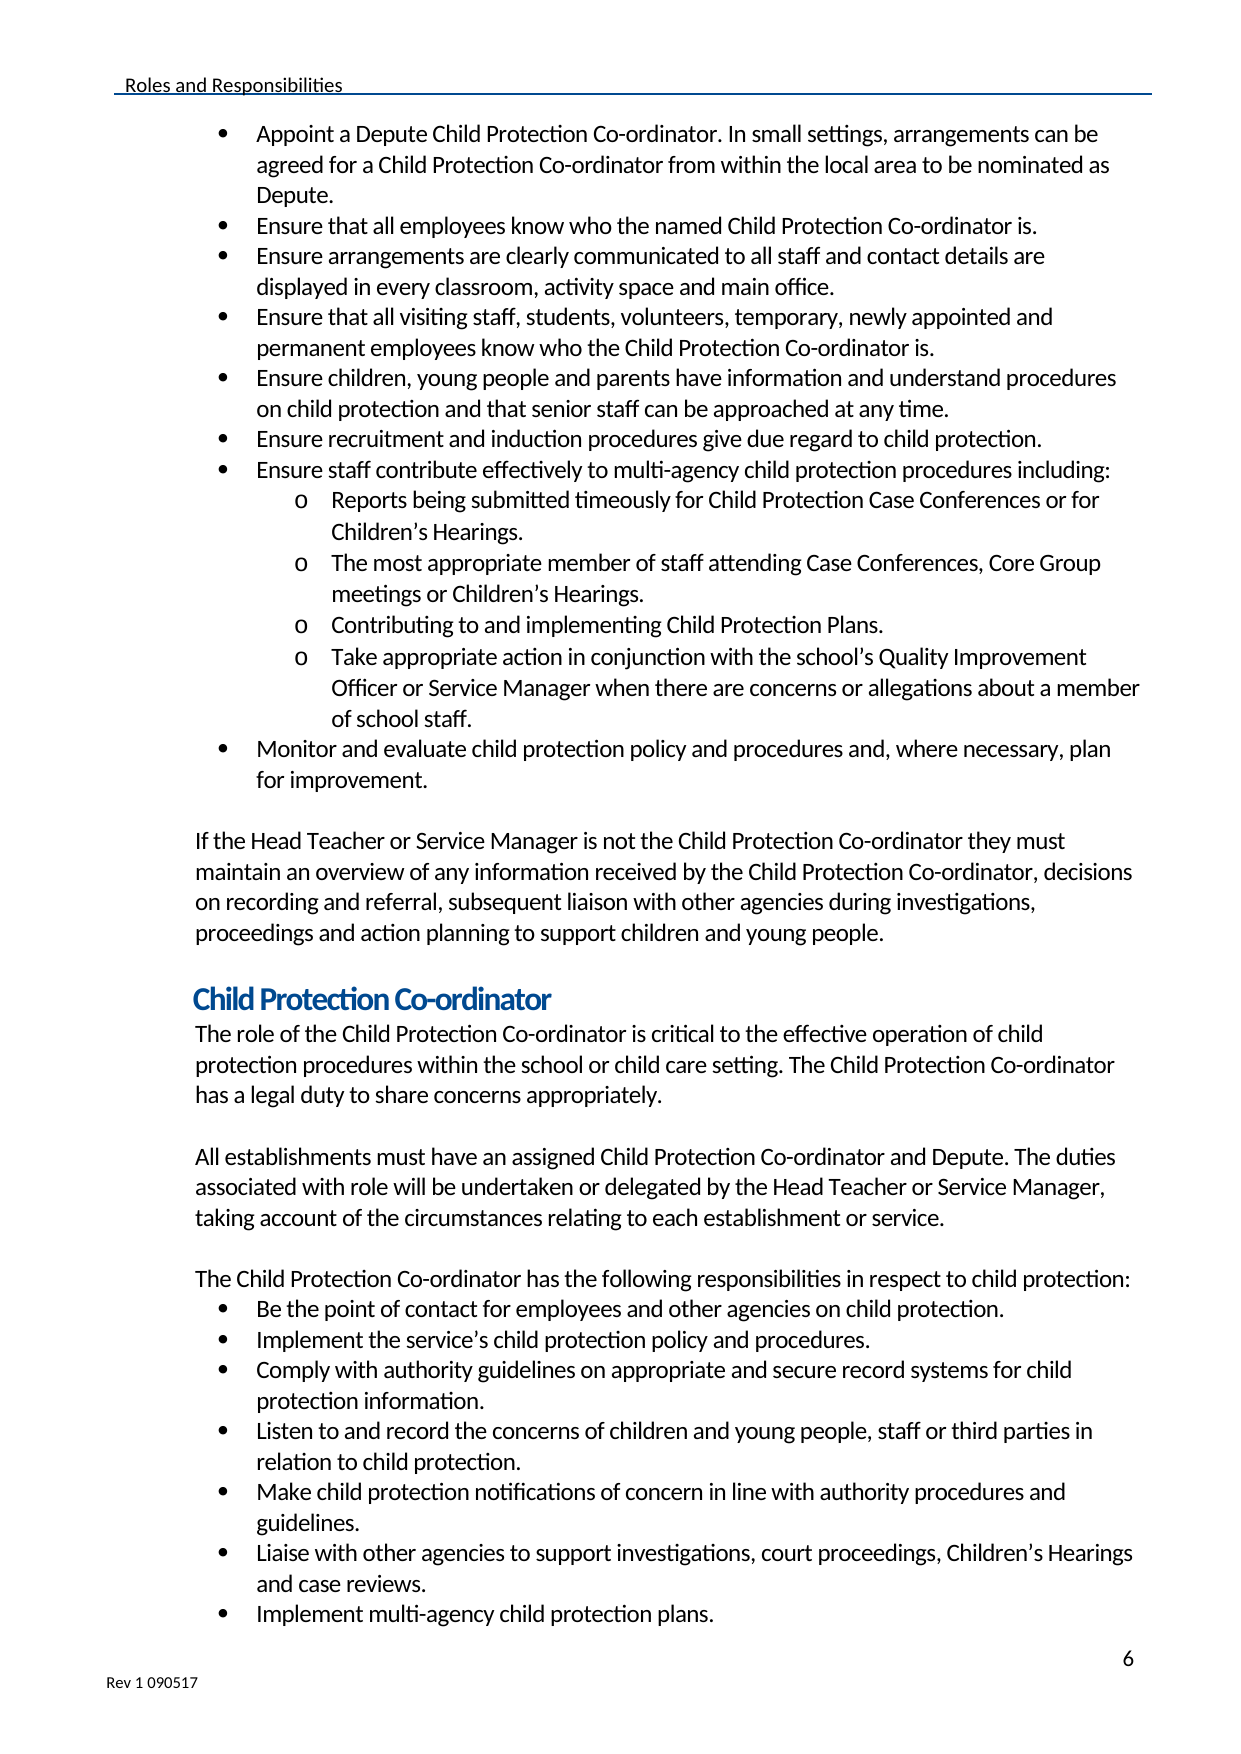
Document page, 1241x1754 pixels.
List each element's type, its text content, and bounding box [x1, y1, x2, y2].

list Implement multi-agency child protection plans. [219, 1598, 1141, 1629]
list Take appropriate action in conjunction with the school’s Quality Improvement Officer or Service Manager when there are concerns or allegations about a member of school staff. [294, 641, 1141, 734]
list Listen to and record the concerns of children and young people, staff or third parties in relation to child protection. [219, 1415, 1141, 1476]
list Liaise with other agencies to support investigations, court proceedings, Children’s Hearings and case reviews. [219, 1537, 1141, 1598]
list Ensure that all employees know who the named Child Protection Co-ordinator is. [219, 210, 1141, 240]
list Contributing to and implementing Child Protection Plans. [294, 609, 1141, 641]
text All establishments must have an assigned Child Protection Co-ordinator and Depute. The duties associated with role will be undertaken or delegated by the Head Teacher or Service Manager, taking account of the circumstances relating to each establishment or service. [195, 1141, 1134, 1232]
list Appoint a Depute Child Protection Co-ordinator. In small settings, arrangements can be agreed for a Child Protection Co-ordinator from within the local area to be nominated as Depute. [219, 118, 1141, 210]
list Ensure arrangements are clearly communicated to all staff and contact details are displayed in every classroom, activity space and main office. [219, 240, 1141, 301]
text Child Protection Co-ordinator [106, 978, 1134, 1018]
list Be the point of contact for employees and other agencies on child protection. [219, 1293, 1141, 1324]
list Ensure recruitment and induction procedures give due regard to child protection. [219, 423, 1141, 454]
list The most appropriate member of staff attending Case Conferences, Core Group meetings or Children’s Hearings. [294, 547, 1141, 609]
list Ensure children, young people and parents have information and understand procedures on child protection and that senior staff can be approached at any time. [219, 362, 1141, 423]
text If the Head Teacher or Service Manager is not the Child Protection Co-ordinator they must maintain an overview of any information received by the Child Protection Co-ordinator, decisions on recording and referral, subsequent liaison with other agencies during investigations, proceedings and action planning to support children and young people. [195, 825, 1134, 947]
list Comply with authority guidelines on appropriate and secure record systems for child protection information. [219, 1354, 1141, 1415]
list Ensure staff contribute effectively to multi-agency child protection procedures including: [219, 454, 1141, 484]
list Make child protection notifications of concern in line with authority procedures and guidelines. [219, 1476, 1141, 1537]
list Monitor and evaluate child protection policy and procedures and, where necessary, plan for improvement. [219, 734, 1141, 795]
list Reports being submitted timeously for Child Protection Case Conferences or for Children’s Hearings. [294, 484, 1141, 547]
list Implement the service’s child protection policy and procedures. [219, 1324, 1141, 1354]
text The Child Protection Co-ordinator has the following responsibilities in respect to child protection: [195, 1263, 1134, 1293]
text The role of the Child Protection Co-ordinator is critical to the effective operation of child protection procedures within the school or child care setting. The Child Protection Co-ordinator has a legal duty to share concerns appropriately. [195, 1018, 1134, 1110]
list Ensure that all visiting staff, students, volunteers, temporary, newly appointed and permanent employees know who the Child Protection Co-ordinator is. [219, 301, 1141, 362]
